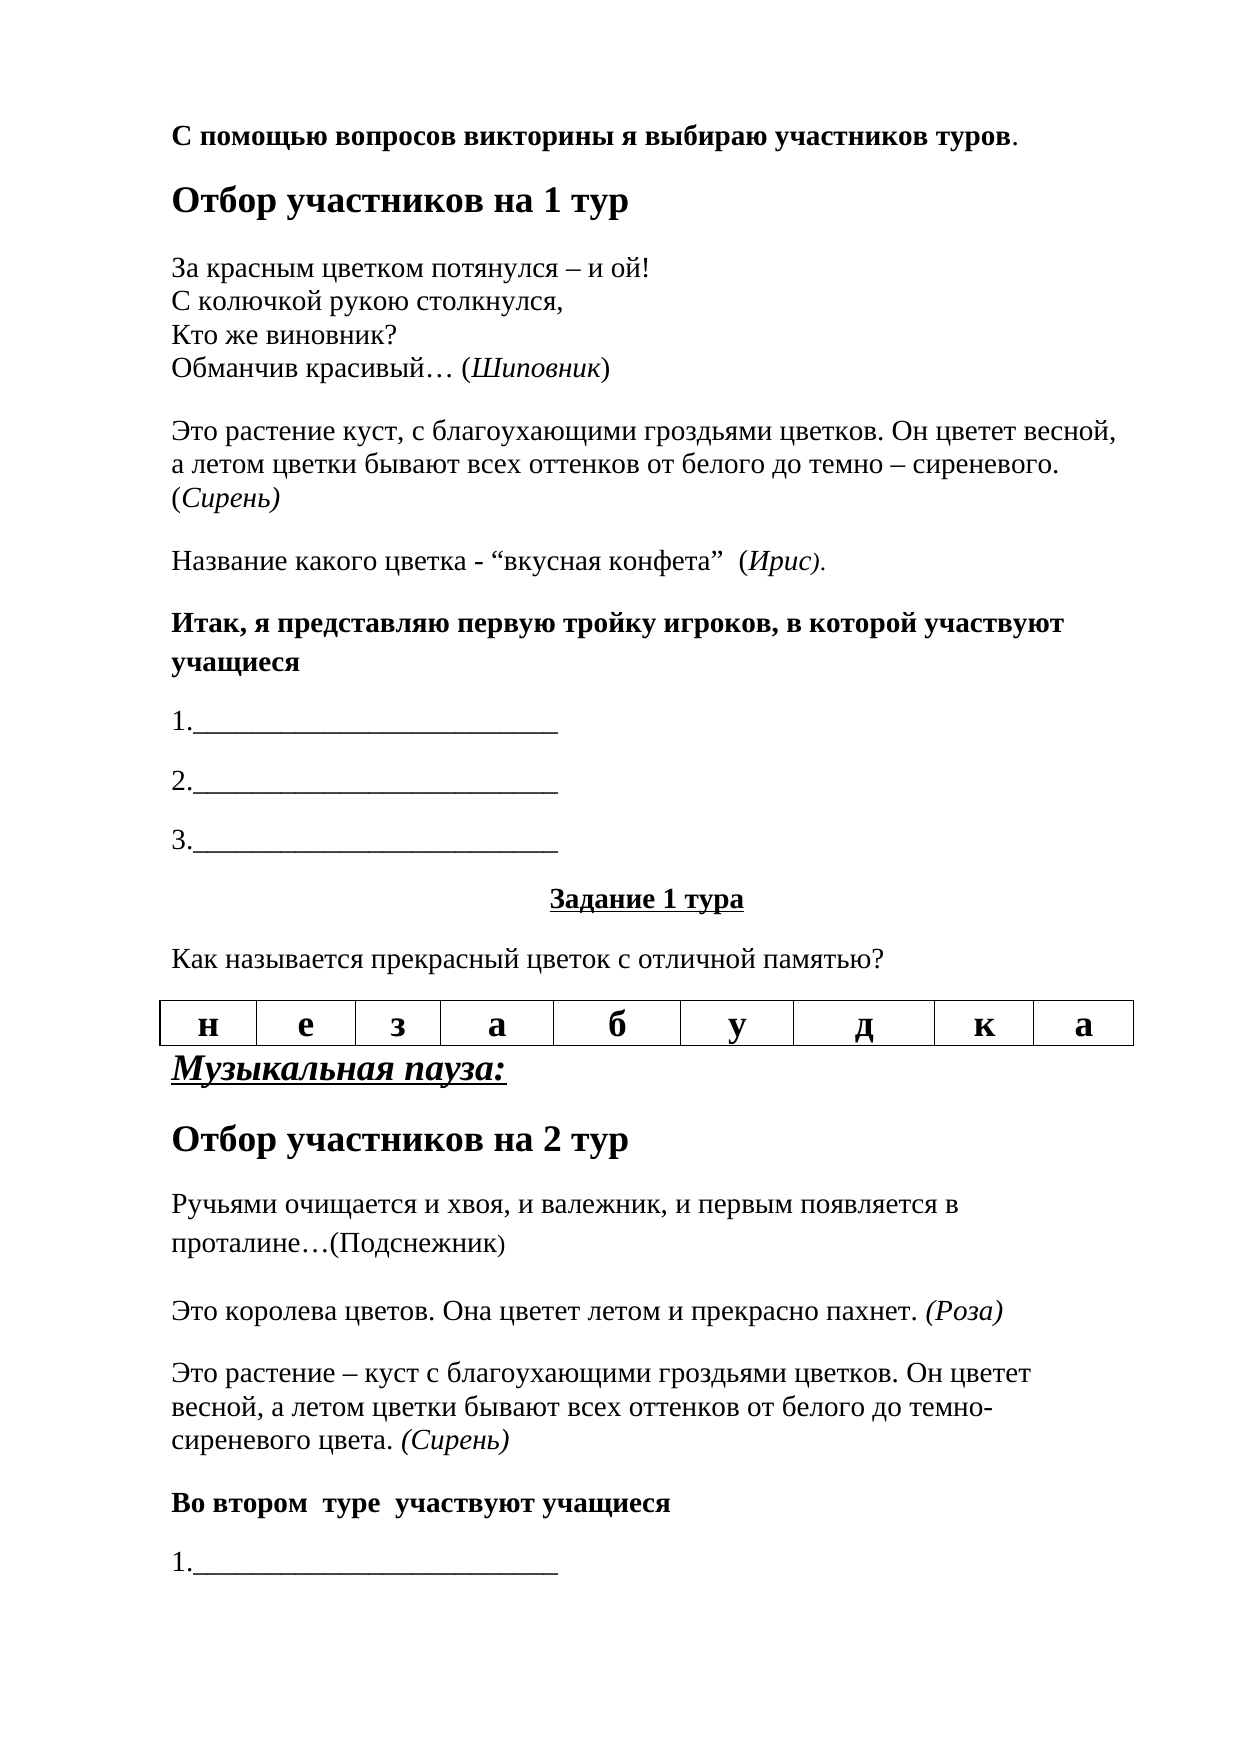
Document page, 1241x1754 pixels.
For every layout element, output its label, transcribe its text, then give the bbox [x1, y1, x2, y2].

text Это королева цветов. Она цветет летом и прекрасно пахнет. (Роза) [171, 1293, 1122, 1326]
table_header е [257, 1001, 355, 1044]
text Отбор участников на 1 тур [171, 177, 1122, 221]
text 1._________________________ [171, 1544, 1122, 1578]
text За красным цветком потянулся – и ой! С колючкой рукою столкнулся, Кто же виновник? Обманчив красивый… (Шиповник) [171, 250, 1122, 384]
text Музыкальная пауза: [171, 1046, 1122, 1089]
table_header б [554, 1001, 680, 1044]
table_header н [161, 1001, 256, 1044]
text 2._________________________ [171, 763, 1122, 796]
table_header а [441, 1001, 553, 1044]
table_header д [794, 1001, 934, 1044]
table_header а [1034, 1001, 1133, 1044]
text Это растение куст, с благоухающими гроздьями цветков. Он цветет весной, а летом цветки бывают всех оттенков от белого до темно – сиреневого. (Сирень) [171, 413, 1122, 514]
text Название какого цветка - “вкусная конфета” (Ирис). [171, 543, 1122, 576]
text Как называется прекрасный цветок с отличной памятью? [171, 941, 1122, 974]
text Задание 1 тура [171, 882, 1122, 915]
text Ручьями очищается и хвоя, и валежник, и первым появляется в проталине…(Подснежник) [171, 1186, 1122, 1258]
table_header у [681, 1001, 793, 1044]
text Отбор участников на 2 тур [171, 1116, 1122, 1159]
text Итак, я представляю первую тройку игроков, в которой участвуют учащиеся [171, 606, 1122, 678]
text С помощью вопросов викторины я выбираю участников туров. [171, 118, 1122, 152]
table_header к [935, 1001, 1033, 1044]
text 3._________________________ [171, 822, 1122, 856]
text 1._________________________ [171, 703, 1122, 737]
table_header з [356, 1001, 440, 1044]
text Это растение – куст с благоухающими гроздьями цветков. Он цветет весной, а летом цветки бывают всех оттенков от белого до темно-сиреневого цвета. (Сирень) [171, 1355, 1122, 1456]
text Во втором туре участвуют учащиеся [171, 1485, 1122, 1519]
